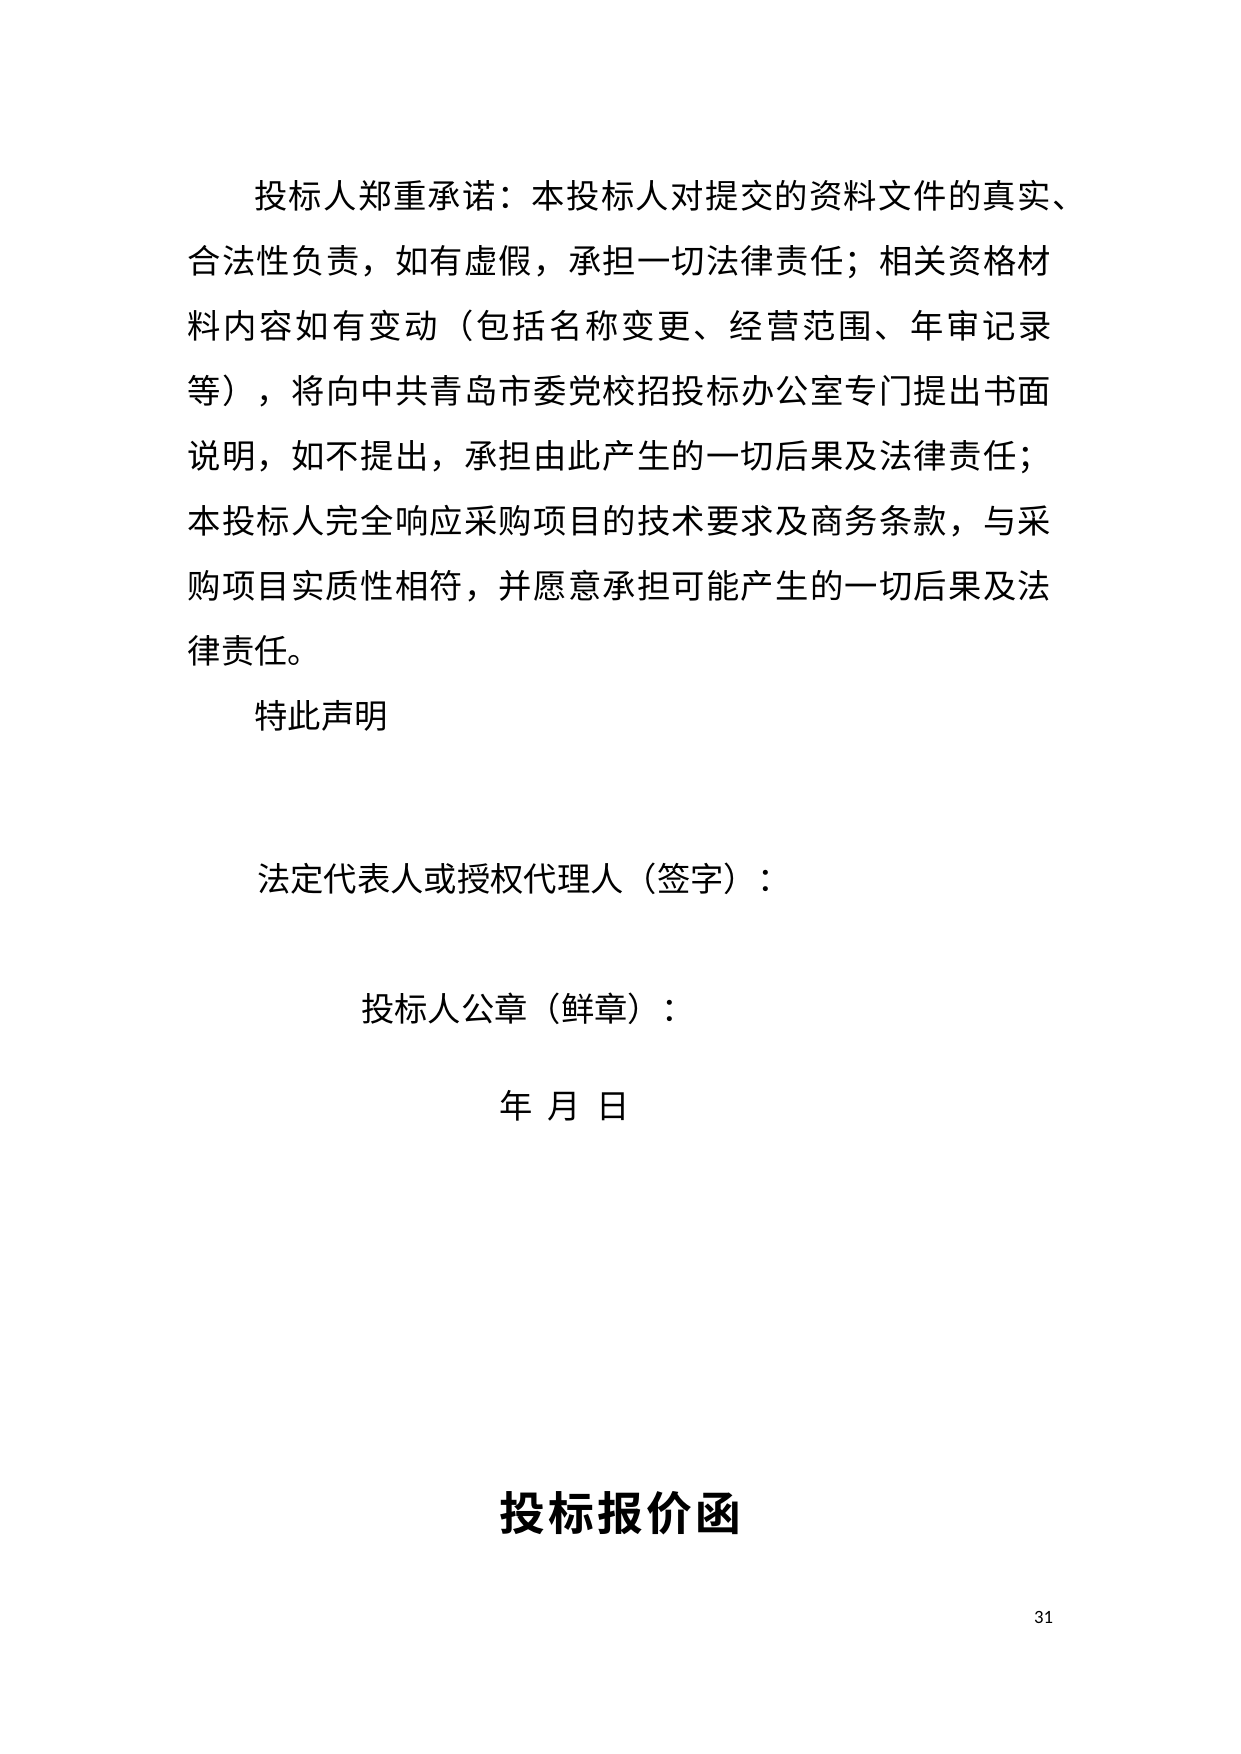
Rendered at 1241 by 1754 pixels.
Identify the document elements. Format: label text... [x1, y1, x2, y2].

text 投标人郑重承诺：本投标人对提交的资料文件的真实、合法性负责，如有虚假，承担一切法律责任；相关资格材料内容如有变动（包括名称变更、经营范围、年审记录等），将向中共青岛市委党校招投标办公室专门提出书面说明，如不提出，承担由此产生的一切后果及法律责任；本投标人完全响应采购项目的技术要求及商务条款，与采购项目实质性相符，并愿意承担可能产生的一切后果及法律责任。 [187, 162, 1053, 682]
text 投标人公章（鲜章）： [187, 974, 1053, 1039]
text 年 月 日 [187, 1072, 1053, 1137]
text 法定代表人或授权代理人（签字）： [187, 844, 1053, 909]
text 投标报价函 [187, 1462, 1053, 1559]
text 特此声明 [187, 682, 1053, 747]
